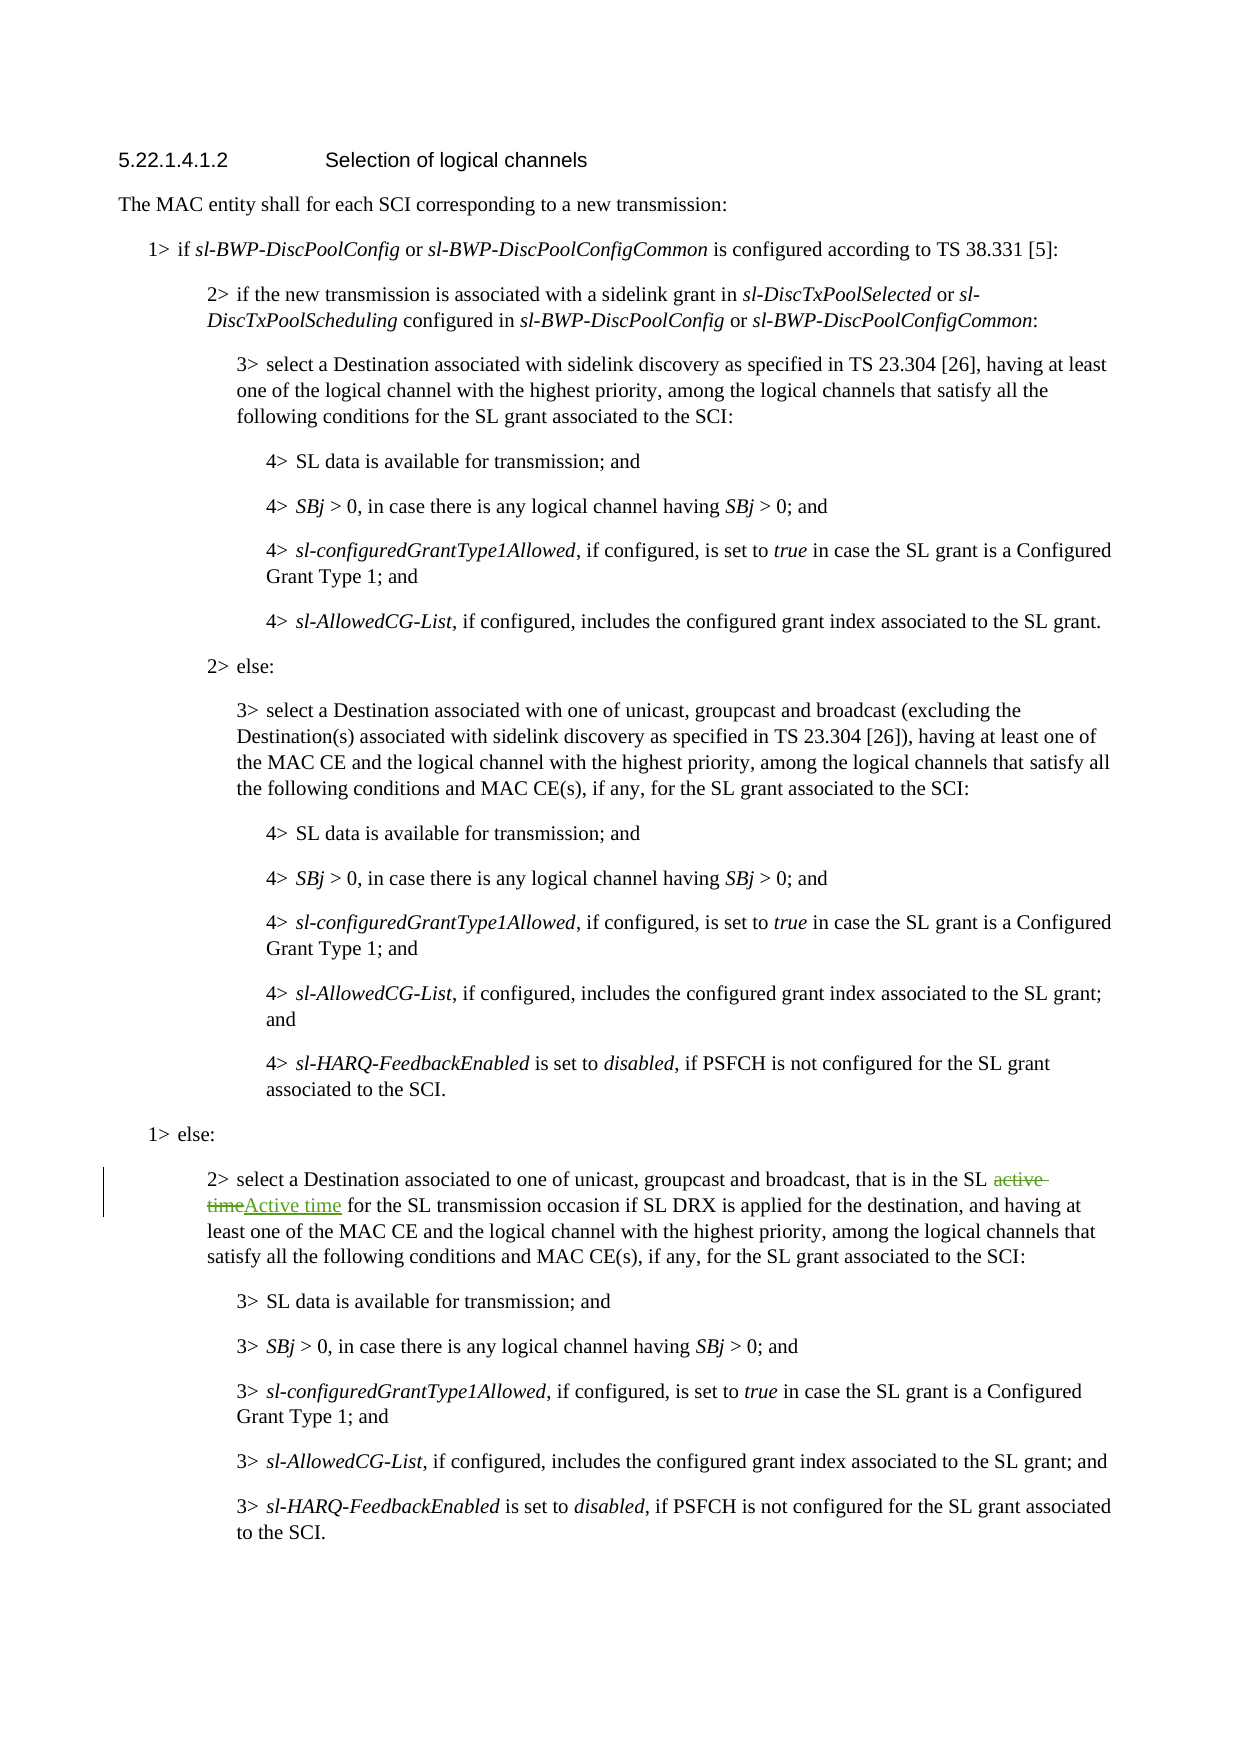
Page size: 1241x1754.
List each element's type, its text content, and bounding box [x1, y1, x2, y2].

text 4> sl-configuredGrantType1Allowed, if configured, is set to true in case the SL grant is a Configured Grant Type 1; and [266, 538, 1122, 588]
subtitle 5.22.1.4.1.2 Selection of logical channels [118, 148, 1122, 172]
text 4> sl-AllowedCG-List, if configured, includes the configured grant index associated to the SL grant. [266, 609, 1122, 633]
text 3> select a Destination associated with one of unicast, groupcast and broadcast (excluding the Destination(s) associated with sidelink discovery as specified in TS 23.304 [26]), having at least one of the MAC CE and the logical channel with the highest priority, among the logical channels that satisfy all the following conditions and MAC CE(s), if any, for the SL grant associated to the SCI: [236, 698, 1122, 800]
text 4> SBj > 0, in case there is any logical channel having SBj > 0; and [266, 865, 1122, 889]
text 3> SL data is available for transmission; and [236, 1289, 1122, 1313]
text 4> sl-configuredGrantType1Allowed, if configured, is set to true in case the SL grant is a Configured Grant Type 1; and [266, 910, 1122, 960]
text 2> select a Destination associated to one of unicast, groupcast and broadcast, that is in the SL for the SL transmission occasion if SL DRX is applied for the destination, and having at least one of the MAC CE and the logical channel with the highest priority, among the logical channels that satisfy all the following conditions and MAC CE(s), if any, for the SL grant associated to the SCI: [207, 1167, 1122, 1268]
text 2> else: [207, 653, 1122, 678]
text 4> SL data is available for transmission; and [266, 449, 1122, 473]
text The MAC entity shall for each SCI corresponding to a new transmission: [118, 192, 1122, 216]
text 3> sl-AllowedCG-List, if configured, includes the configured grant index associated to the SL grant; and [236, 1449, 1122, 1473]
text 3> sl-HARQ-FeedbackEnabled is set to disabled, if PSFCH is not configured for the SL grant associated to the SCI. [236, 1494, 1122, 1544]
text 1> if sl-BWP-DiscPoolConfig or sl-BWP-DiscPoolConfigCommon is configured according to TS 38.331 [5]: [148, 237, 1122, 261]
text 2> if the new transmission is associated with a sidelink grant in sl-DiscTxPoolSelected or sl-DiscTxPoolScheduling configured in sl-BWP-DiscPoolConfig or sl-BWP-DiscPoolConfigCommon: [207, 282, 1122, 332]
text 4> SL data is available for transmission; and [266, 821, 1122, 845]
text 4> sl-HARQ-FeedbackEnabled is set to disabled, if PSFCH is not configured for the SL grant associated to the SCI. [266, 1051, 1122, 1101]
text 3> select a Destination associated with sidelink discovery as specified in TS 23.304 [26], having at least one of the logical channel with the highest priority, among the logical channels that satisfy all the following conditions for the SL grant associated to the SCI: [236, 352, 1122, 428]
text 3> SBj > 0, in case there is any logical channel having SBj > 0; and [236, 1334, 1122, 1358]
text 4> sl-AllowedCG-List, if configured, includes the configured grant index associated to the SL grant; and [266, 981, 1122, 1031]
text 3> sl-configuredGrantType1Allowed, if configured, is set to true in case the SL grant is a Configured Grant Type 1; and [236, 1378, 1122, 1428]
text 4> SBj > 0, in case there is any logical channel having SBj > 0; and [266, 493, 1122, 518]
text 1> else: [148, 1122, 1122, 1146]
